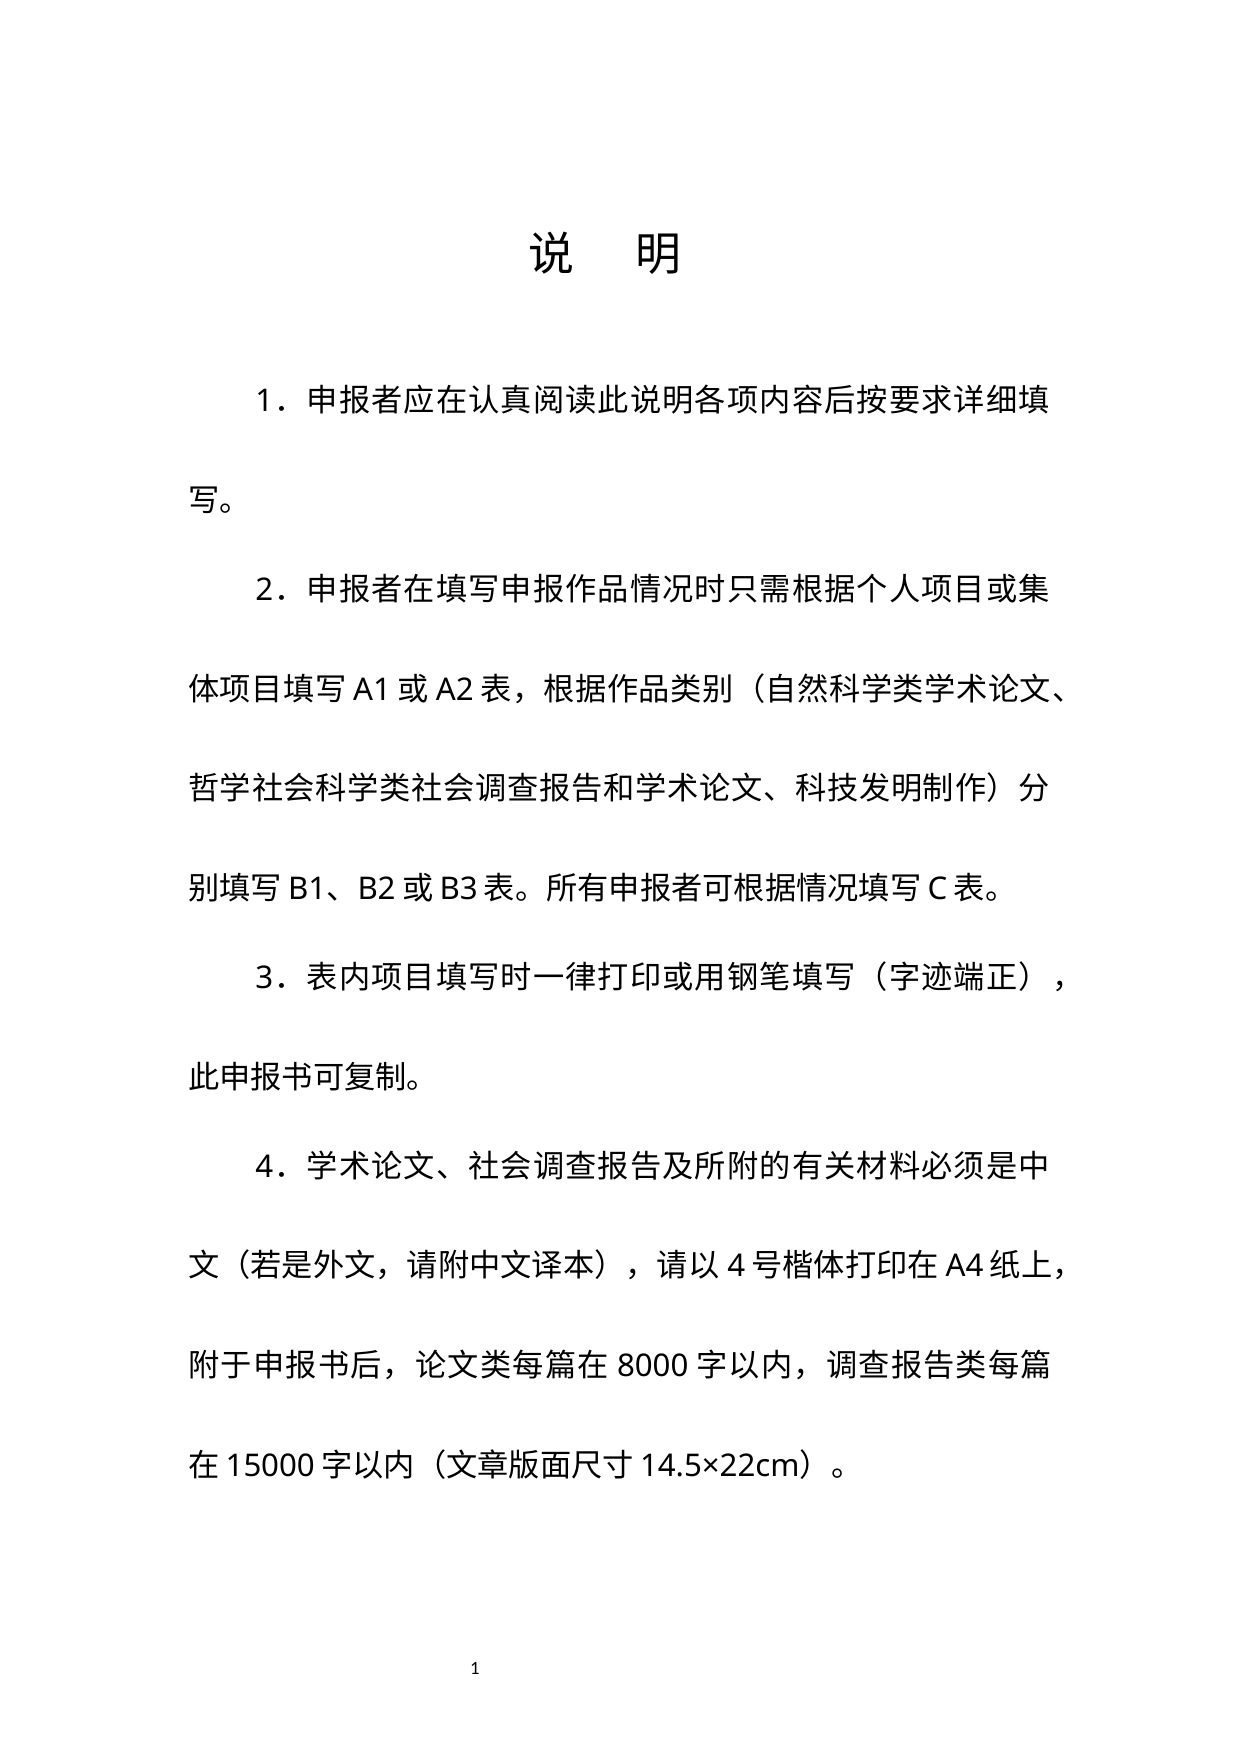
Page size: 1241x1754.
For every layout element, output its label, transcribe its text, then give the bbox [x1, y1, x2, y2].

text 说 明 [188, 217, 1052, 283]
text 4．学术论文、社会调查报告及所附的有关材料必须是中文（若是外文，请附中文译本），请以4号楷体打印在A4纸上，附于申报书后，论文类每篇在8000字以内，调查报告类每篇在15000字以内（文章版面尺寸14.5×22cm）。 [188, 1130, 1052, 1496]
text 1．申报者应在认真阅读此说明各项内容后按要求详细填写。 [188, 365, 1052, 531]
text 3．表内项目填写时一律打印或用钢笔填写（字迹端正），此申报书可复制。 [188, 942, 1052, 1108]
text 2．申报者在填写申报作品情况时只需根据个人项目或集体项目填写A1或A2表，根据作品类别（自然科学类学术论文、哲学社会科学类社会调查报告和学术论文、科技发明制作）分别填写B1、B2或B3表。所有申报者可根据情况填写C表。 [188, 553, 1052, 919]
